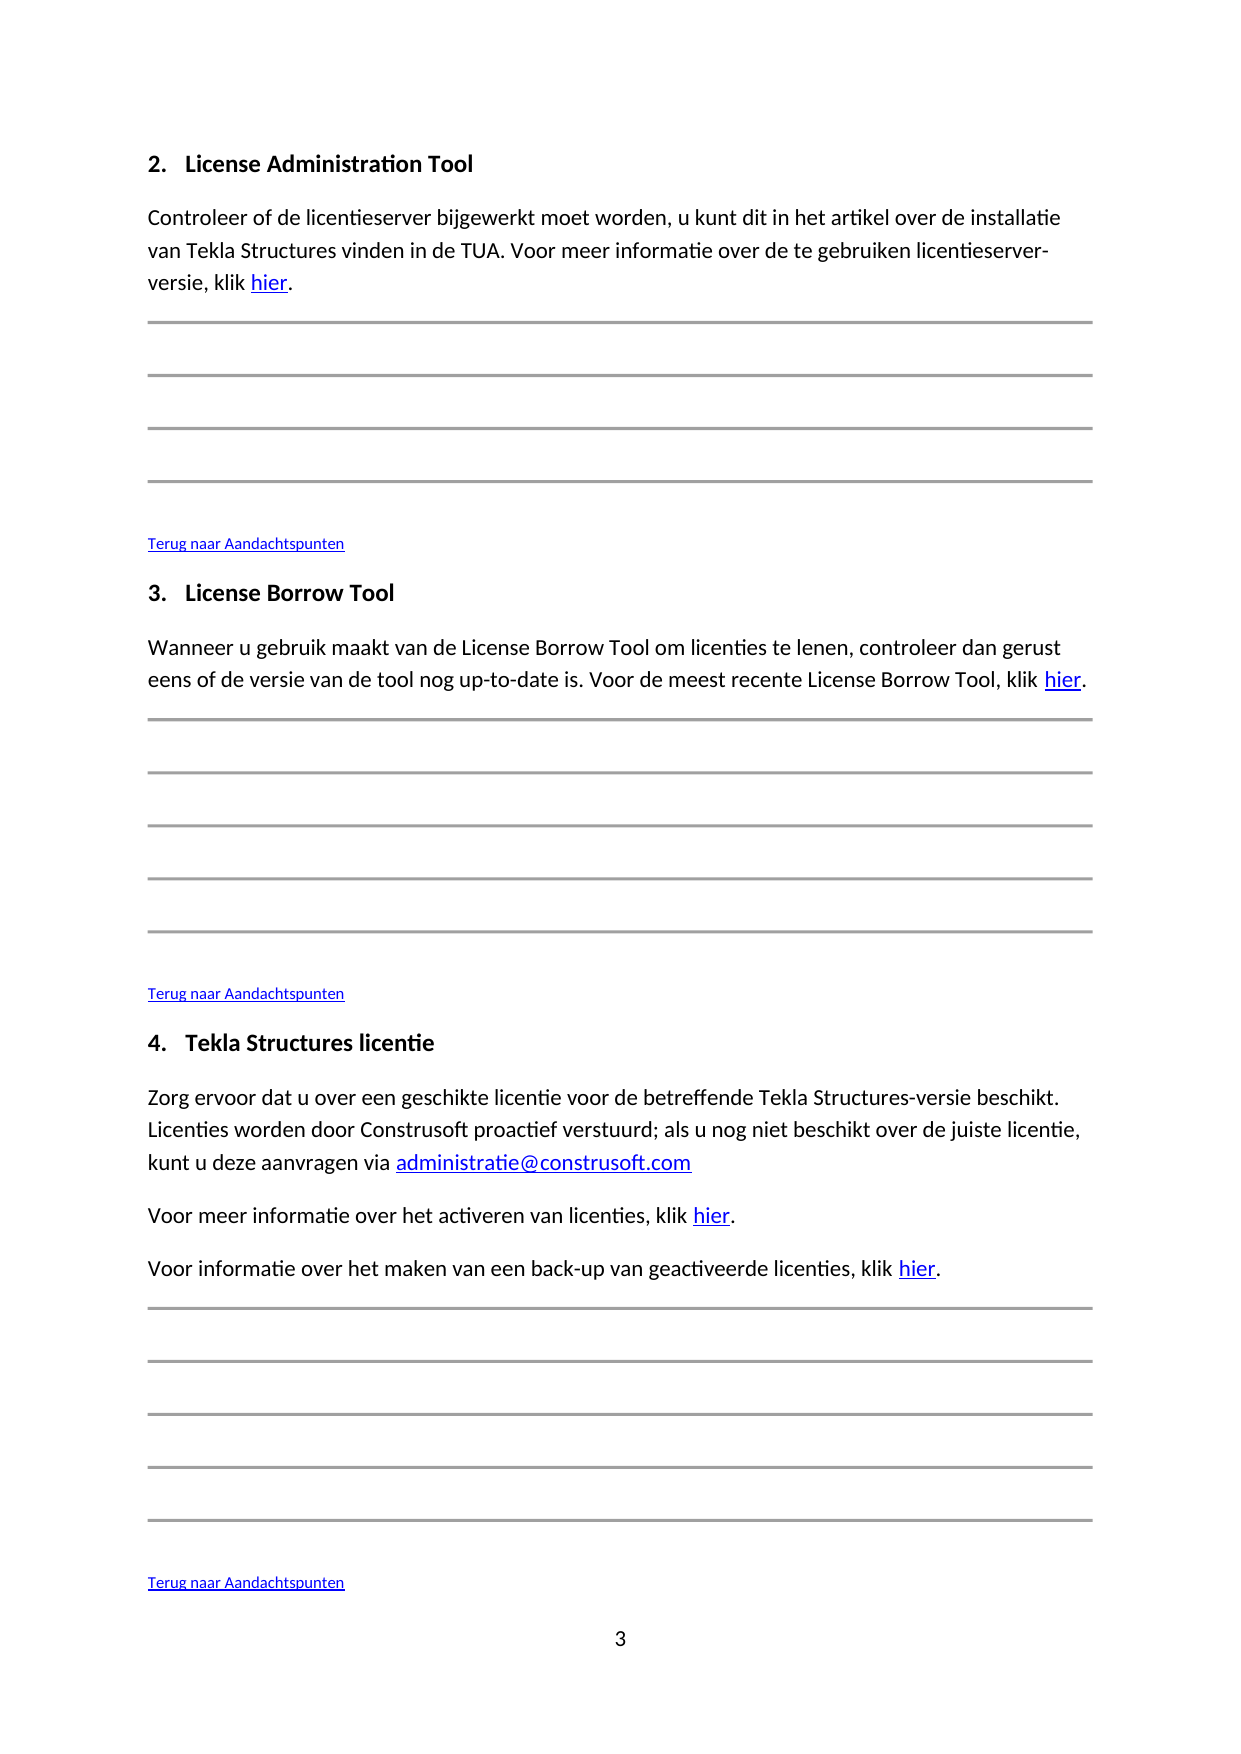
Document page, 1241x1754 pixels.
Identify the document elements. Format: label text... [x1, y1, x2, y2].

text Terug naar Aandachtspunten [148, 983, 1092, 1004]
list Tekla Structures licentie [148, 1027, 1092, 1058]
text Voor meer informatie over het activeren van licenties, klik hier. [148, 1201, 1092, 1229]
list License Borrow Tool [148, 577, 1092, 608]
text Terug naar Aandachtspunten [148, 1572, 1092, 1592]
text Terug naar Aandachtspunten [148, 533, 1092, 553]
text Controleer of de licentieserver bijgewerkt moet worden, u kunt dit in het artikel over de installatie van Tekla Structures vinden in de TUA. Voor meer informatie over de te gebruiken licentieserver-versie, klik hier. [148, 203, 1092, 296]
list License Administration Tool [148, 148, 1092, 178]
text Wanneer u gebruik maakt van de License Borrow Tool om licenties te lenen, controleer dan gerust eens of de versie van de tool nog up-to-date is. Voor de meest recente License Borrow Tool, klik hier. [148, 633, 1092, 693]
text Voor informatie over het maken van een back-up van geactiveerde licenties, klik hier. [148, 1254, 1092, 1282]
text Zorg ervoor dat u over een geschikte licentie voor de betreffende Tekla Structures-versie beschikt. Licenties worden door Construsoft proactief verstuurd; als u nog niet beschikt over de juiste licentie, kunt u deze aanvragen via administratie@construsoft.com [148, 1083, 1092, 1176]
